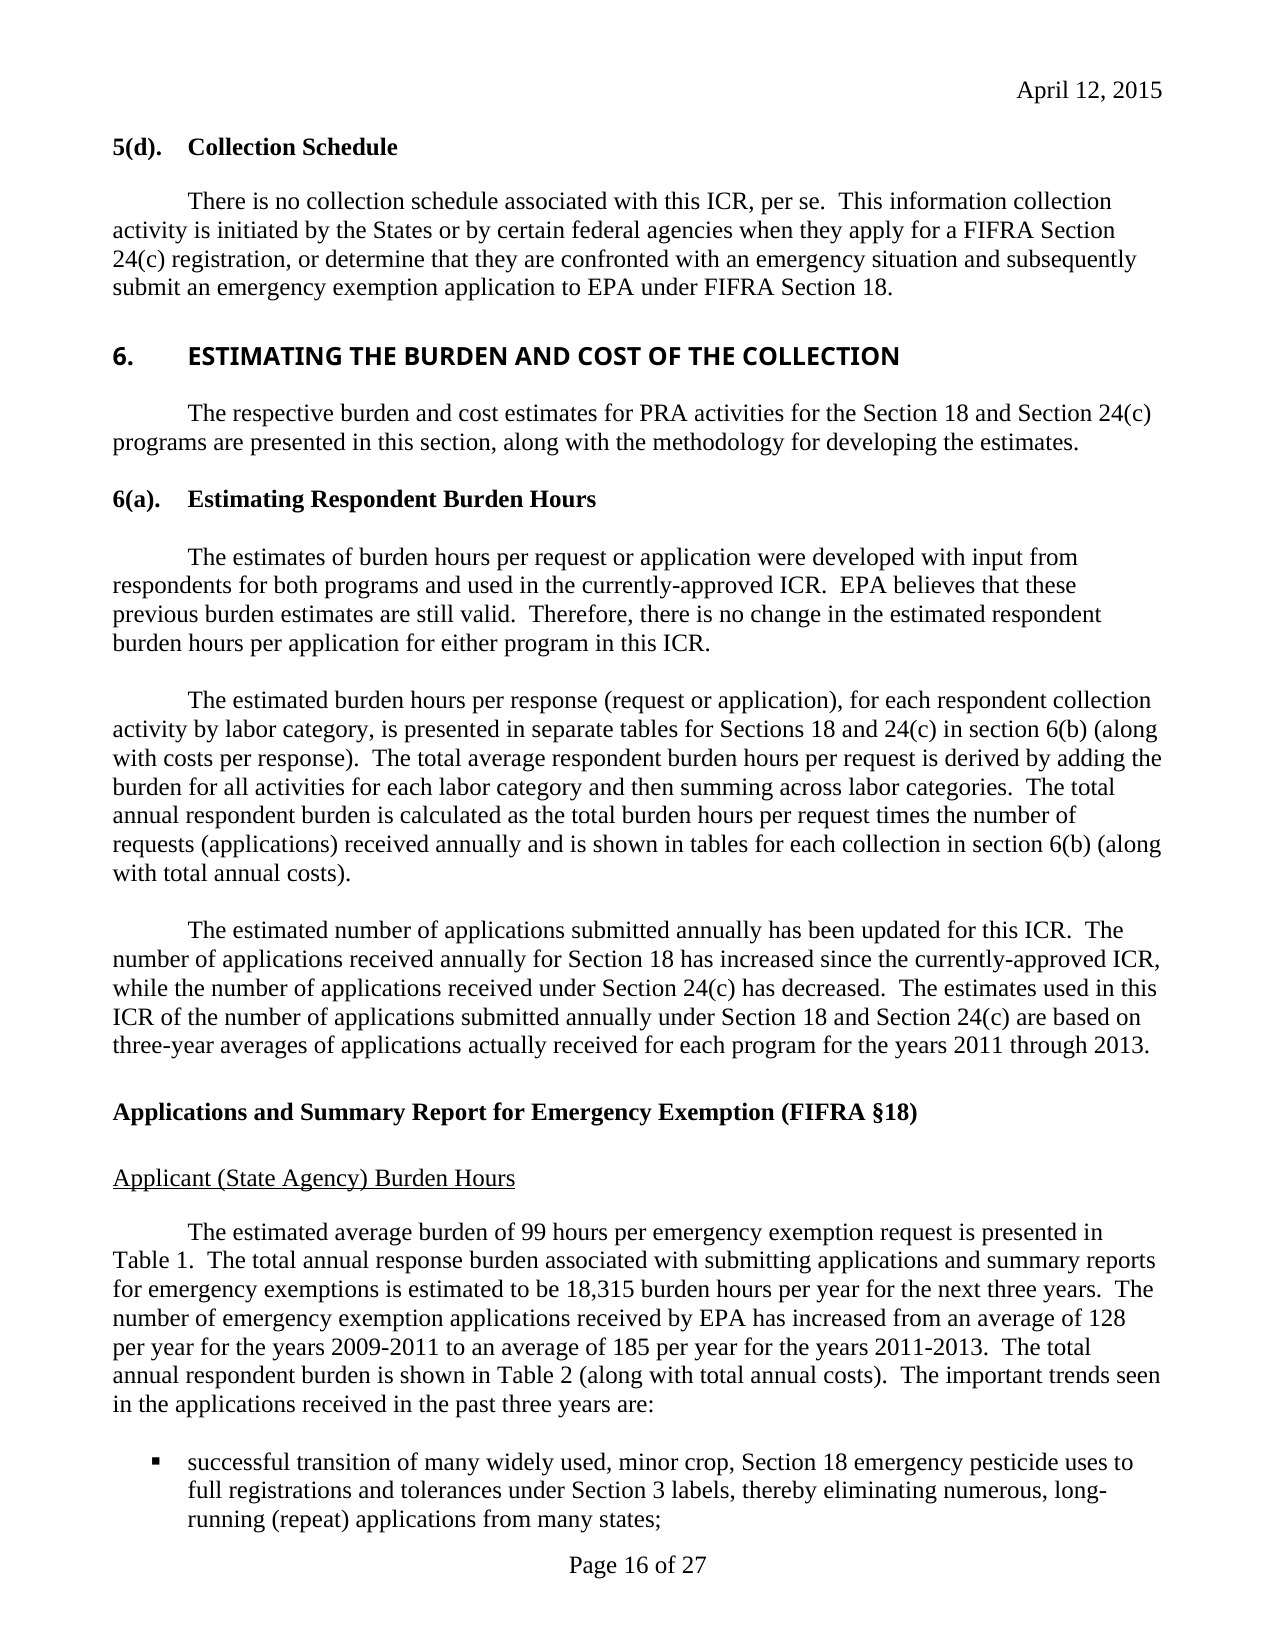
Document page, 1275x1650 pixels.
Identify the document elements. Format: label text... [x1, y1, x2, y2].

subtitle 6(a). Estimating Respondent Burden Hours [112, 484, 1162, 513]
subtitle 6. ESTIMATING THE BURDEN AND COST OF THE COLLECTION [112, 339, 1162, 373]
text There is no collection schedule associated with this ICR, per se. This information collection activity is initiated by the States or by certain federal agencies when they apply for a FIFRA Section 24(c) registration, or determine that they are confronted with an emergency situation and subsequently submit an emergency exemption application to EPA under FIFRA Section 18. [112, 186, 1162, 301]
subtitle Applications and Summary Report for Emergency Exemption (FIFRA §18) [112, 1097, 1162, 1125]
text The respective burden and cost estimates for PRA activities for the Section 18 and Section 24(c) programs are presented in this section, along with the methodology for developing the estimates. [112, 398, 1162, 455]
text The estimates of burden hours per request or application were developed with input from respondents for both programs and used in the currently-approved ICR. EPA believes that these previous burden estimates are still valid. Therefore, there is no change in the estimated respondent burden hours per application for either program in this ICR. [112, 542, 1162, 657]
list successful transition of many widely used, minor crop, Section 18 emergency pesticide uses to full registrations and tolerances under Section 3 labels, thereby eliminating numerous, long-running (repeat) applications from many states; [150, 1447, 1162, 1533]
subtitle Applicant (State Agency) Burden Hours [112, 1163, 1162, 1192]
subtitle 5(d). Collection Schedule [112, 132, 1162, 161]
text The estimated number of applications submitted annually has been updated for this ICR. The number of applications received annually for Section 18 has increased since the currently-approved ICR, while the number of applications received under Section 24(c) has decreased. The estimates used in this ICR of the number of applications submitted annually under Section 18 and Section 24(c) are based on three-year averages of applications actually received for each program for the years 2011 through 2013. [112, 915, 1162, 1059]
text The estimated average burden of 99 hours per emergency exemption request is presented in Table 1. The total annual response burden associated with submitting applications and summary reports for emergency exemptions is estimated to be 18,315 burden hours per year for the next three years. The number of emergency exemption applications received by EPA has increased from an average of 128 per year for the years 2009-2011 to an average of 185 per year for the years 2011-2013. The total annual respondent burden is shown in Table 2 (along with total annual costs). The important trends seen in the applications received in the past three years are: [112, 1217, 1162, 1418]
text The estimated burden hours per response (request or application), for each respondent collection activity by labor category, is presented in separate tables for Sections 18 and 24(c) in section 6(b) (along with costs per response). The total average respondent burden hours per request is derived by adding the burden for all activities for each labor category and then summing across labor categories. The total annual respondent burden is calculated as the total burden hours per request times the number of requests (applications) received annually and is shown in tables for each collection in section 6(b) (along with total annual costs). [112, 685, 1162, 887]
